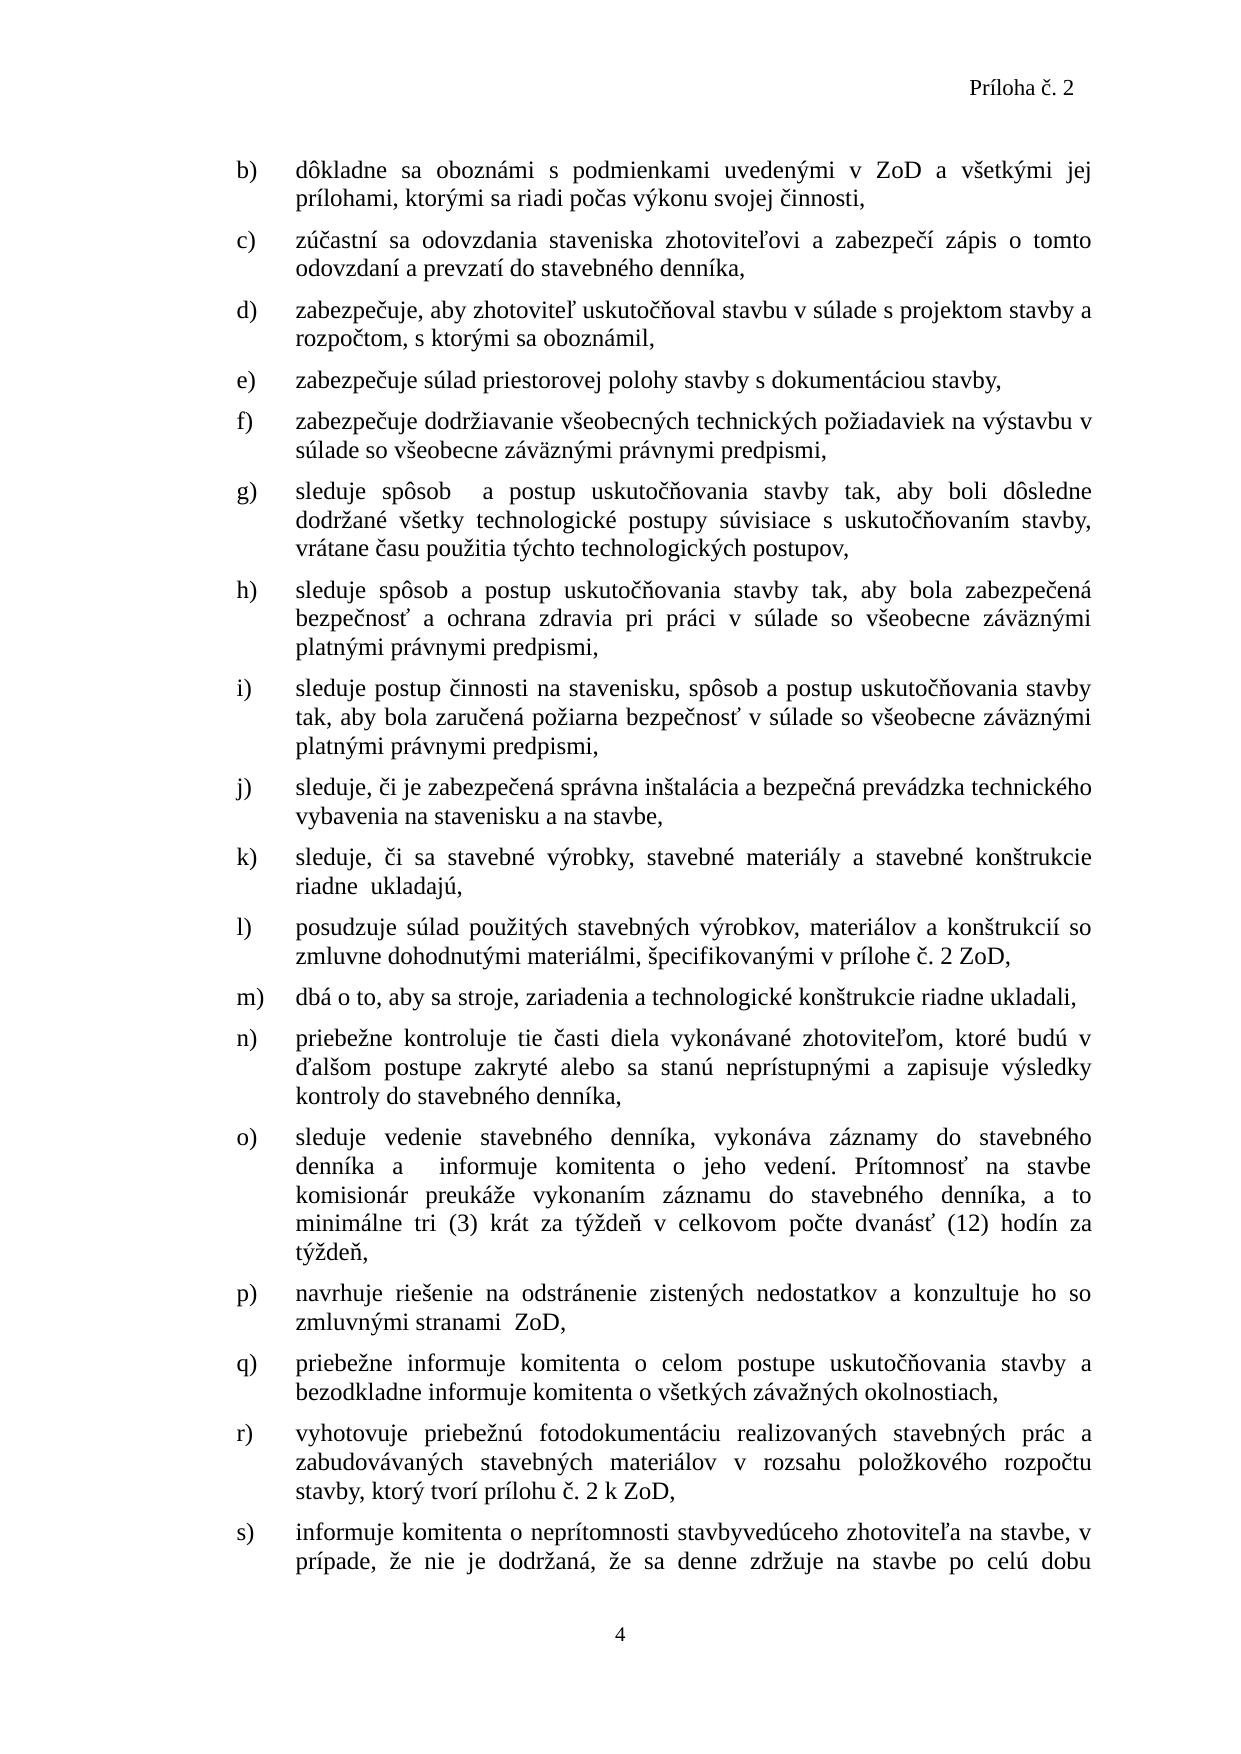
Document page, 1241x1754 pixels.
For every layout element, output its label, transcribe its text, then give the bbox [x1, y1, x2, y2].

list sleduje, či sa stavebné výrobky, stavebné materiály a stavebné konštrukcie riadne ukladajú, [236, 842, 1092, 900]
list sleduje postup činnosti na stavenisku, spôsob a postup uskutočňovania stavby tak, aby bola zaručená požiarna bezpečnosť v súlade so všeobecne záväznými platnými právnymi predpismi, [236, 673, 1092, 760]
list sleduje vedenie stavebného denníka, vykonáva záznamy do stavebného denníka a informuje komitenta o jeho vedení. Prítomnosť na stavbe komisionár preukáže vykonaním záznamu do stavebného denníka, a to minimálne tri (3) krát za týždeň v celkovom počte dvanásť (12) hodín za týždeň, [236, 1122, 1092, 1266]
list vyhotovuje priebežnú fotodokumentáciu realizovaných stavebných prác a zabudovávaných stavebných materiálov v rozsahu položkového rozpočtu stavby, ktorý tvorí prílohu č. 2 k ZoD, [236, 1418, 1092, 1505]
list priebežne informuje komitenta o celom postupe uskutočňovania stavby a bezodkladne informuje komitenta o všetkých závažných okolnostiach, [236, 1348, 1092, 1406]
list sleduje spôsob a postup uskutočňovania stavby tak, aby bola zabezpečená bezpečnosť a ochrana zdravia pri práci v súlade so všeobecne záväznými platnými právnymi predpismi, [236, 575, 1092, 661]
list dbá o to, aby sa stroje, zariadenia a technologické konštrukcie riadne ukladali, [236, 982, 1092, 1011]
list sleduje spôsob a postup uskutočňovania stavby tak, aby boli dôsledne dodržané všetky technologické postupy súvisiace s uskutočňovaním stavby, vrátane času použitia týchto technologických postupov, [236, 476, 1092, 562]
list navrhuje riešenie na odstránenie zistených nedostatkov a konzultuje ho so zmluvnými stranami ZoD, [236, 1278, 1092, 1336]
list priebežne kontroluje tie časti diela vykonávané zhotoviteľom, ktoré budú v ďalšom postupe zakryté alebo sa stanú neprístupnými a zapisuje výsledky kontroly do stavebného denníka, [236, 1023, 1092, 1110]
list zabezpečuje, aby zhotoviteľ uskutočňoval stavbu v súlade s projektom stavby a rozpočtom, s ktorými sa oboznámil, [236, 295, 1092, 352]
list zúčastní sa odovzdania staveniska zhotoviteľovi a zabezpečí zápis o tomto odovzdaní a prevzatí do stavebného denníka, [236, 225, 1092, 282]
list posudzuje súlad použitých stavebných výrobkov, materiálov a konštrukcií so zmluvne dohodnutými materiálmi, špecifikovanými v prílohe č. 2 ZoD, [236, 912, 1092, 970]
list zabezpečuje súlad priestorovej polohy stavby s dokumentáciou stavby, [236, 365, 1092, 393]
list dôkladne sa oboznámi s podmienkami uvedenými v ZoD a všetkými jej prílohami, ktorými sa riadi počas výkonu svojej činnosti, [236, 155, 1092, 212]
list zabezpečuje dodržiavanie všeobecných technických požiadaviek na výstavbu v súlade so všeobecne záväznými právnymi predpismi, [236, 406, 1092, 463]
list sleduje, či je zabezpečená správna inštalácia a bezpečná prevádzka technického vybavenia na stavenisku a na stavbe, [236, 772, 1092, 830]
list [236, 1517, 1092, 1575]
